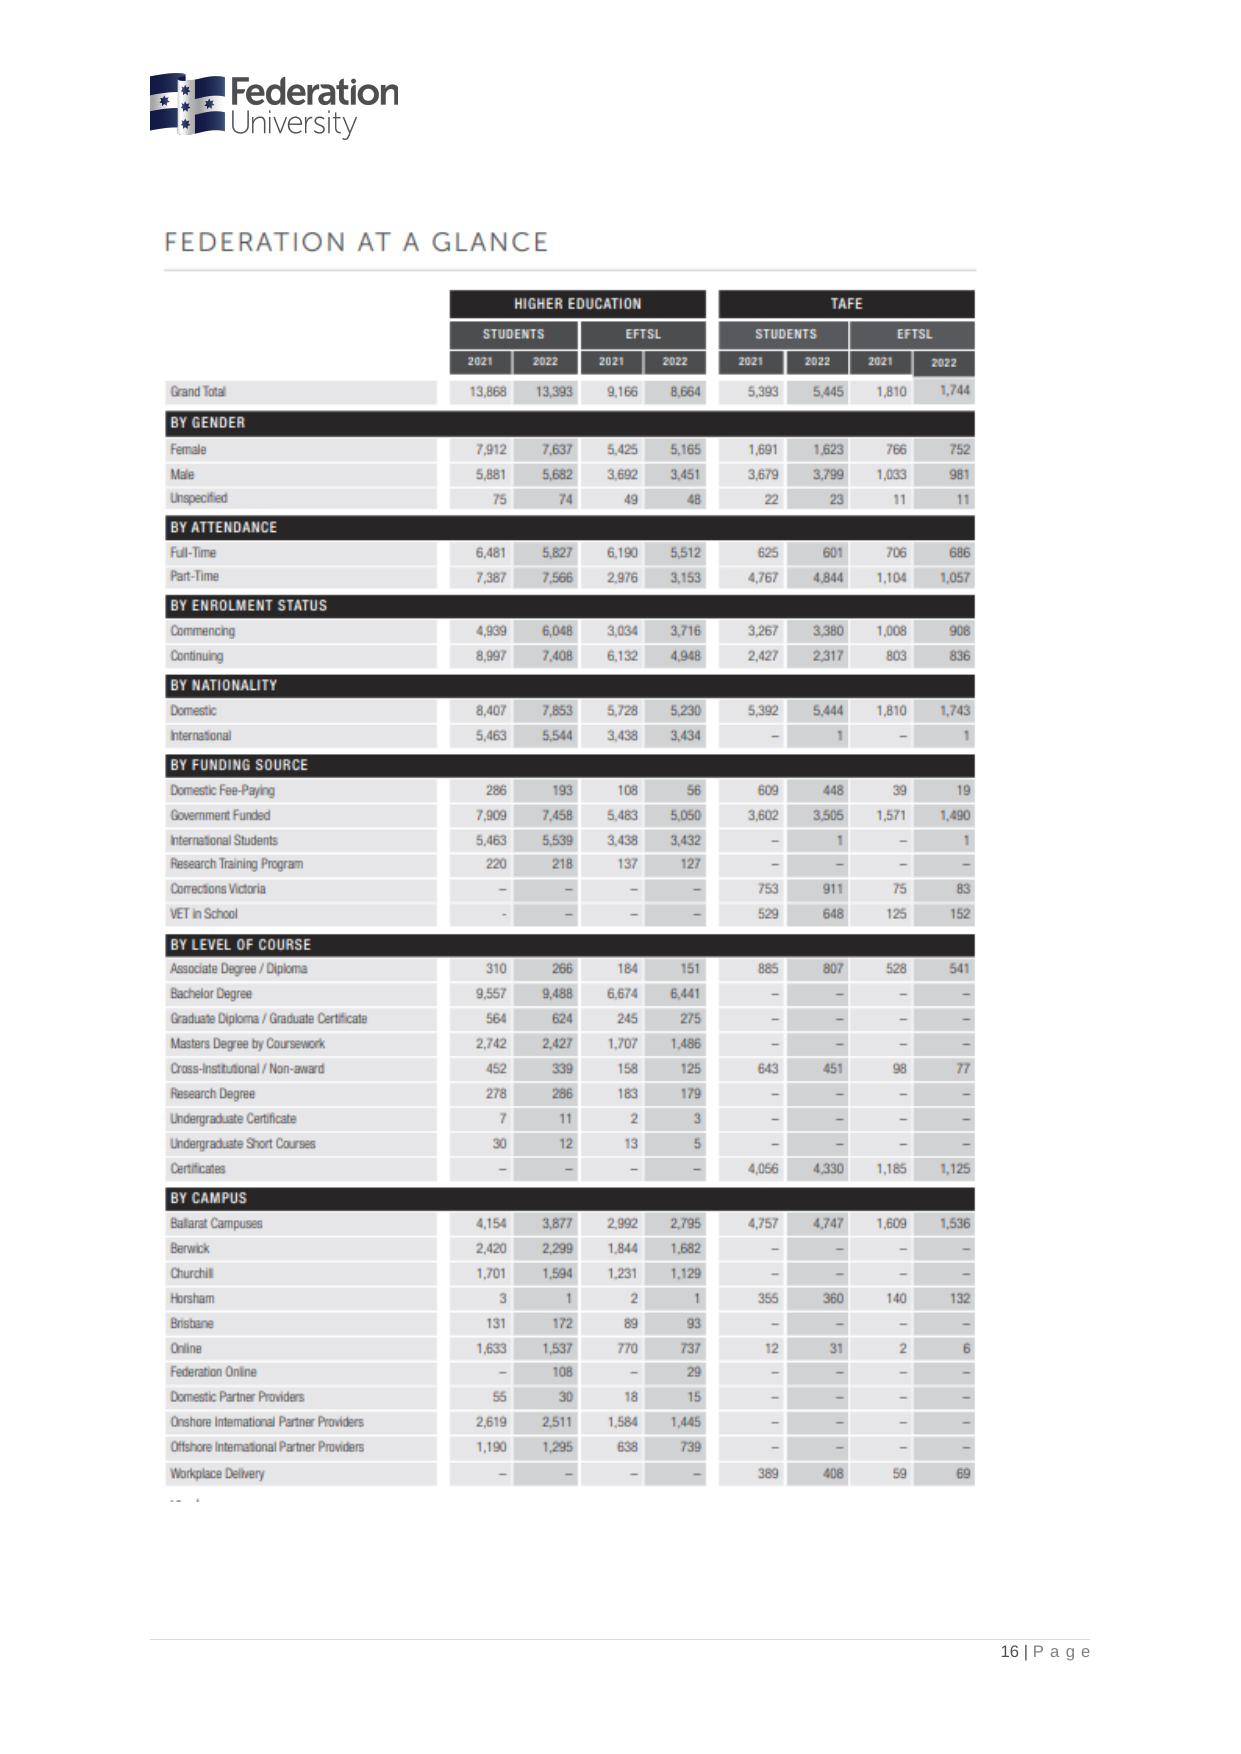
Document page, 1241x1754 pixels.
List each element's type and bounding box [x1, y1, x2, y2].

picture [150, 195, 997, 1502]
picture [150, 73, 398, 140]
